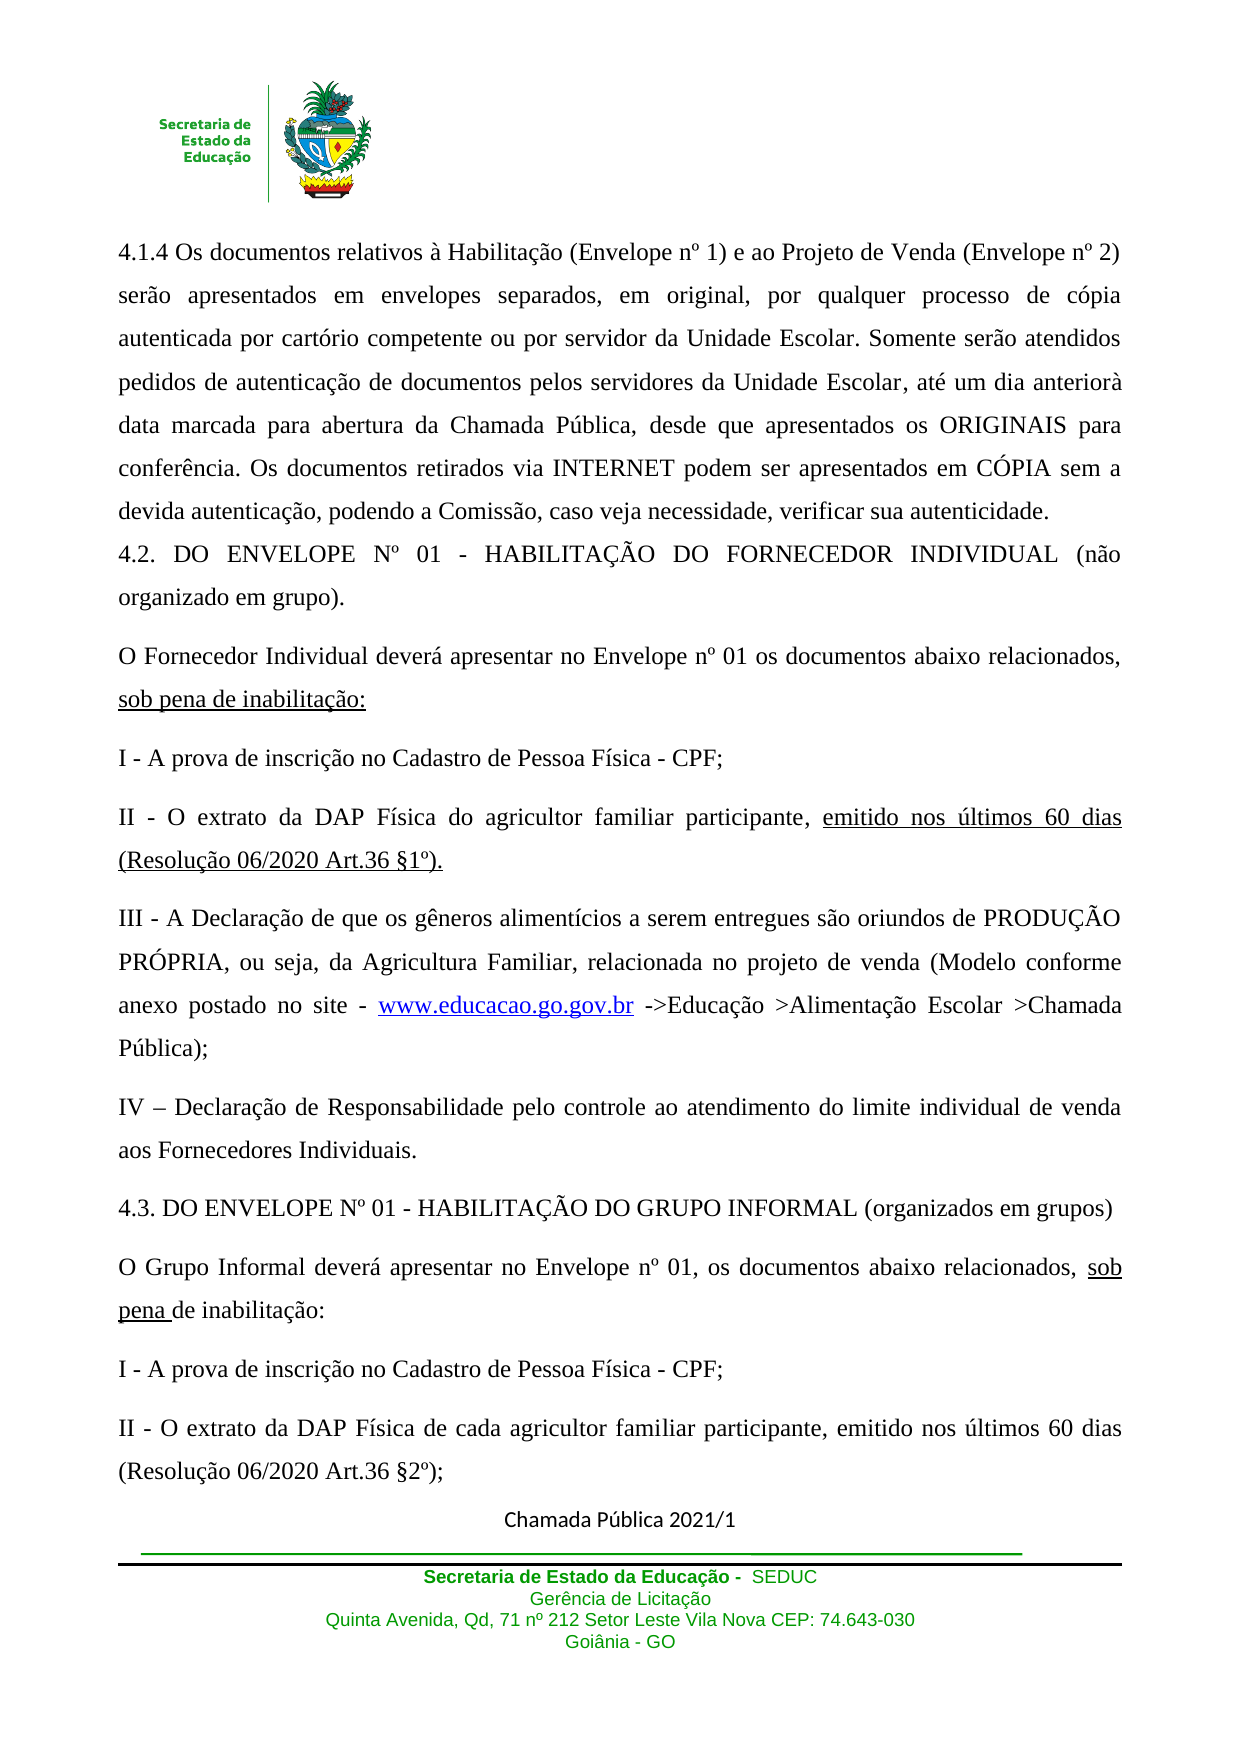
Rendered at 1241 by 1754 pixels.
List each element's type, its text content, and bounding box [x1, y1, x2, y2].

text O Fornecedor Individual deverá apresentar no Envelope nº 01 os documentos abaixo relacionados, sob pena de inabilitação: [118, 641, 1122, 713]
text 4.2. DO ENVELOPE Nº 01 - HABILITAÇÃO DO FORNECEDOR INDIVIDUAL (não organizado em grupo). [118, 539, 1122, 611]
text 4.3. DO ENVELOPE Nº 01 - HABILITAÇÃO DO GRUPO INFORMAL (organizados em grupos) [118, 1193, 1122, 1222]
text II - O extrato da DAP Física do agricultor familiar participante, emitido nos últimos 60 dias (Resolução 06/2020 Art.36 §1º). [118, 802, 1122, 873]
text I - A prova de inscrição no Cadastro de Pessoa Física - CPF; [118, 1354, 1122, 1383]
text II - O extrato da DAP Física de cada agricultor familiar participante, emitido nos últimos 60 dias (Resolução 06/2020 Art.36 §2º); [118, 1413, 1122, 1485]
text O Grupo Informal deverá apresentar no Envelope nº 01, os documentos abaixo relacionados, sob pena de inabilitação: [118, 1252, 1122, 1324]
text III - A Declaração de que os gêneros alimentícios a serem entregues são oriundos de PRODUÇÃO PRÓPRIA, ou seja, da Agricultura Familiar, relacionada no projeto de venda (Modelo conforme anexo postado no site - www.educacao.go.gov.br ->Educação >Alimentação Escolar >Chamada Pública); [118, 903, 1122, 1062]
text IV – Declaração de Responsabilidade pelo controle ao atendimento do limite individual de venda aos Fornecedores Individuais. [118, 1092, 1122, 1163]
text 4.1.4 Os documentos relativos à Habilitação (Envelope nº 1) e ao Projeto de Venda (Envelope nº 2) serão apresentados em envelopes separados, em original, por qualquer processo de cópia autenticada por cartório competente ou por servidor da Unidade Escolar. Somente serão atendidos pedidos de autenticação de documentos pelos servidores da Unidade Escolar, até um dia anteriorà data marcada para abertura da Chamada Pública, desde que apresentados os ORIGINAIS para conferência. Os documentos retirados via INTERNET podem ser apresentados em CÓPIA sem a devida autenticação, podendo a Comissão, caso veja necessidade, verificar sua autenticidade. [118, 237, 1122, 525]
picture [118, 73, 412, 210]
text I - A prova de inscrição no Cadastro de Pessoa Física - CPF; [118, 743, 1122, 772]
